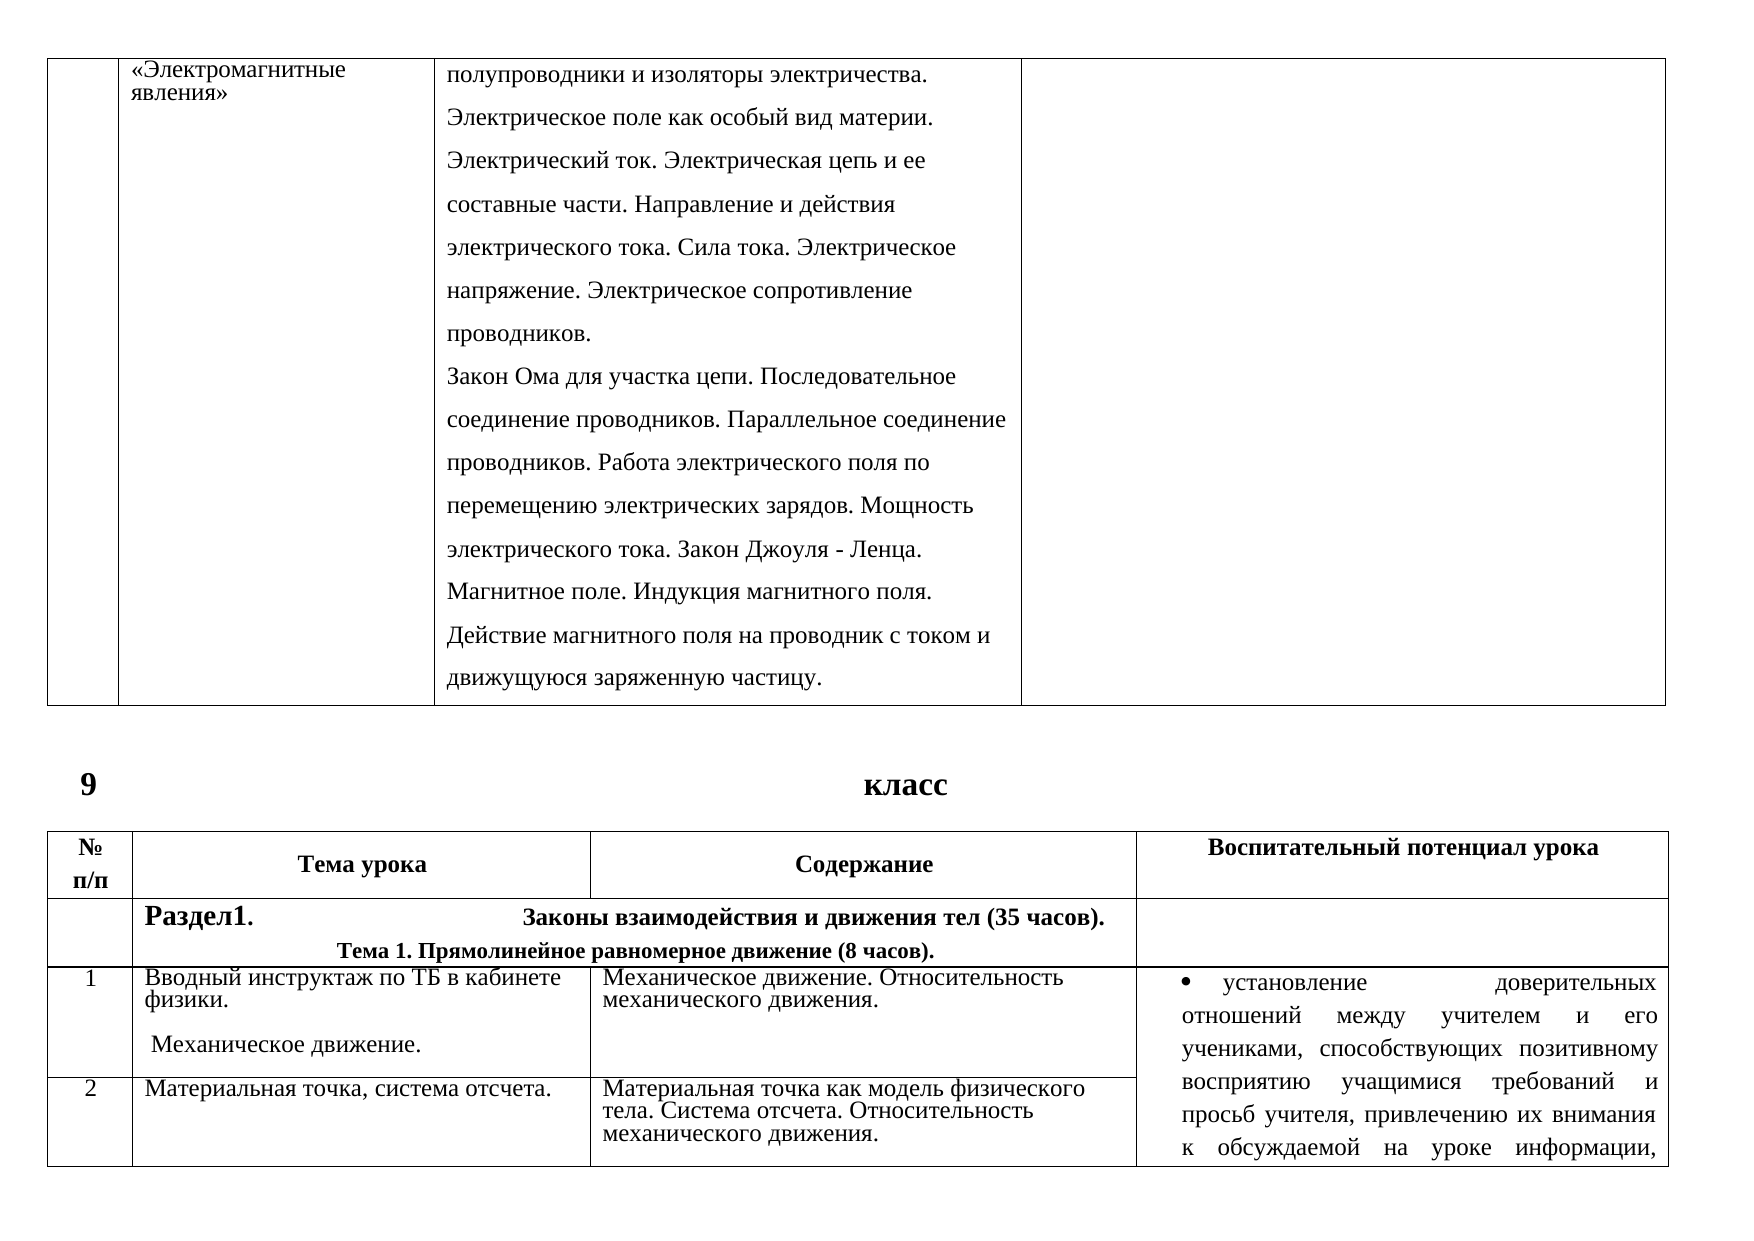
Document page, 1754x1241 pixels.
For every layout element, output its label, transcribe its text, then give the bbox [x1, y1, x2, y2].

list класс [80, 764, 1706, 802]
table_cell 2 [48, 1078, 132, 1166]
table_header Тема урока [133, 832, 590, 897]
table_cell 1 [48, 968, 132, 1077]
table_header № п/п [48, 832, 132, 897]
table_cell Вводный инструктаж по ТБ в кабинете физики. Механическое движение. [133, 968, 590, 1077]
table_cell Материальная точка, система отсчета. [133, 1078, 590, 1166]
table_header Воспитательный потенциал урока [1137, 832, 1668, 897]
table_header «Электромагнитные явления» [119, 59, 434, 705]
table_header Содержание [591, 832, 1136, 897]
table_cell Материальная точка как модель физического тела. Система отсчета. Относительность механического движения. [591, 1078, 1136, 1166]
table_cell Механическое движение. Относительность механического движения. [591, 968, 1136, 1077]
table_cell [1137, 899, 1668, 966]
table_header [1022, 59, 1665, 705]
table_cell [48, 899, 132, 966]
table_cell Раздел1. Законы взаимодействия и движения тел (35 часов). Тема 1. Прямолинейное равномерное движение (8 часов). [133, 899, 1136, 966]
table_cell установление доверительных отношений между учителем и его учениками, способствующих позитивному восприятию учащимися требований и просьб учителя, привлечению их внимания к обсуждаемой на уроке информации, [1137, 968, 1668, 1166]
table_header [48, 59, 118, 705]
table_header полупроводники и изоляторы электричества. Электрическое поле как особый вид материи. Электрический ток. Электрическая цепь и ее составные части. Направление и действия электрического тока. Сила тока. Электрическое напряжение. Электрическое сопротивление проводников. Закон Ома для участка цепи. Последовательное соединение проводников. Параллельное соединение проводников. Работа электрического поля по перемещению электрических зарядов. Мощность электрического тока. Закон Джоуля - Ленца. Магнитное поле. Индукция магнитного поля. Действие магнитного поля на проводник с током и движущуюся заряженную частицу. [435, 59, 1021, 705]
